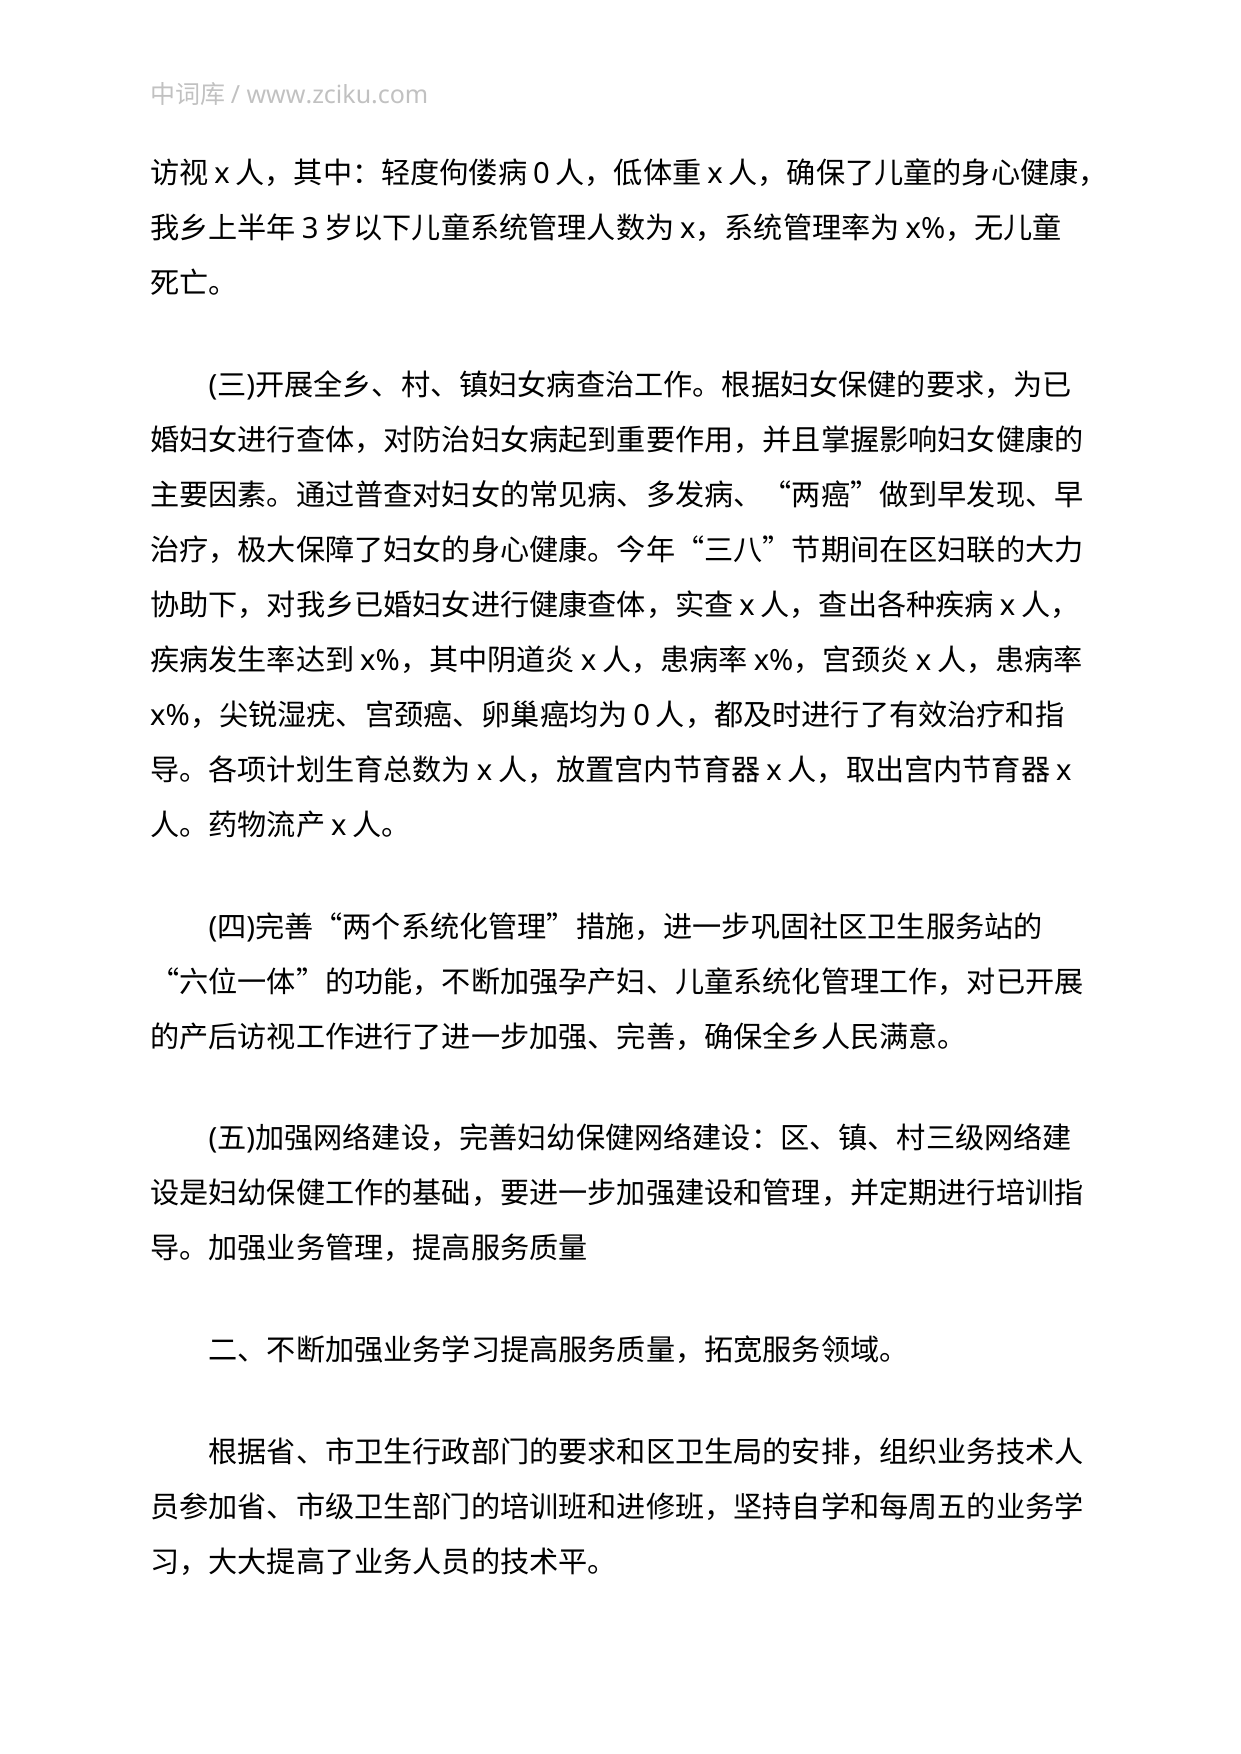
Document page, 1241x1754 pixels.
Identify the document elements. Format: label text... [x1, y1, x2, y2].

text (五)加强网络建设，完善妇幼保健网络建设：区、镇、村三级网络建设是妇幼保健工作的基础，要进一步加强建设和管理，并定期进行培训指导。加强业务管理，提高服务质量 [150, 1115, 1090, 1267]
text 二、不断加强业务学习提高服务质量，拓宽服务领域。 [150, 1327, 1090, 1369]
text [150, 150, 1090, 302]
text (三)开展全乡、村、镇妇女病查治工作。根据妇女保健的要求，为已婚妇女进行查体，对防治妇女病起到重要作用，并且掌握影响妇女健康的主要因素。通过普查对妇女的常见病、多发病、“两癌”做到早发现、早治疗，极大保障了妇女的身心健康。今年“三八”节期间在区妇联的大力协助下，对我乡已婚妇女进行健康查体，实查x人，查出各种疾病x人，疾病发生率达到x%，其中阴道炎x人，患病率x%，宫颈炎x人，患病率x%，尖锐湿疣、宫颈癌、卵巢癌均为0人，都及时进行了有效治疗和指导。各项计划生育总数为x人，放置宫内节育器x人，取出宫内节育器x人。药物流产x人。 [150, 362, 1090, 844]
text 根据省、市卫生行政部门的要求和区卫生局的安排，组织业务技术人员参加省、市级卫生部门的培训班和进修班，坚持自学和每周五的业务学习，大大提高了业务人员的技术平。 [150, 1428, 1090, 1581]
text (四)完善“两个系统化管理”措施，进一步巩固社区卫生服务站的“六位一体”的功能，不断加强孕产妇、儿童系统化管理工作，对已开展的产后访视工作进行了进一步加强、完善，确保全乡人民满意。 [150, 903, 1090, 1056]
